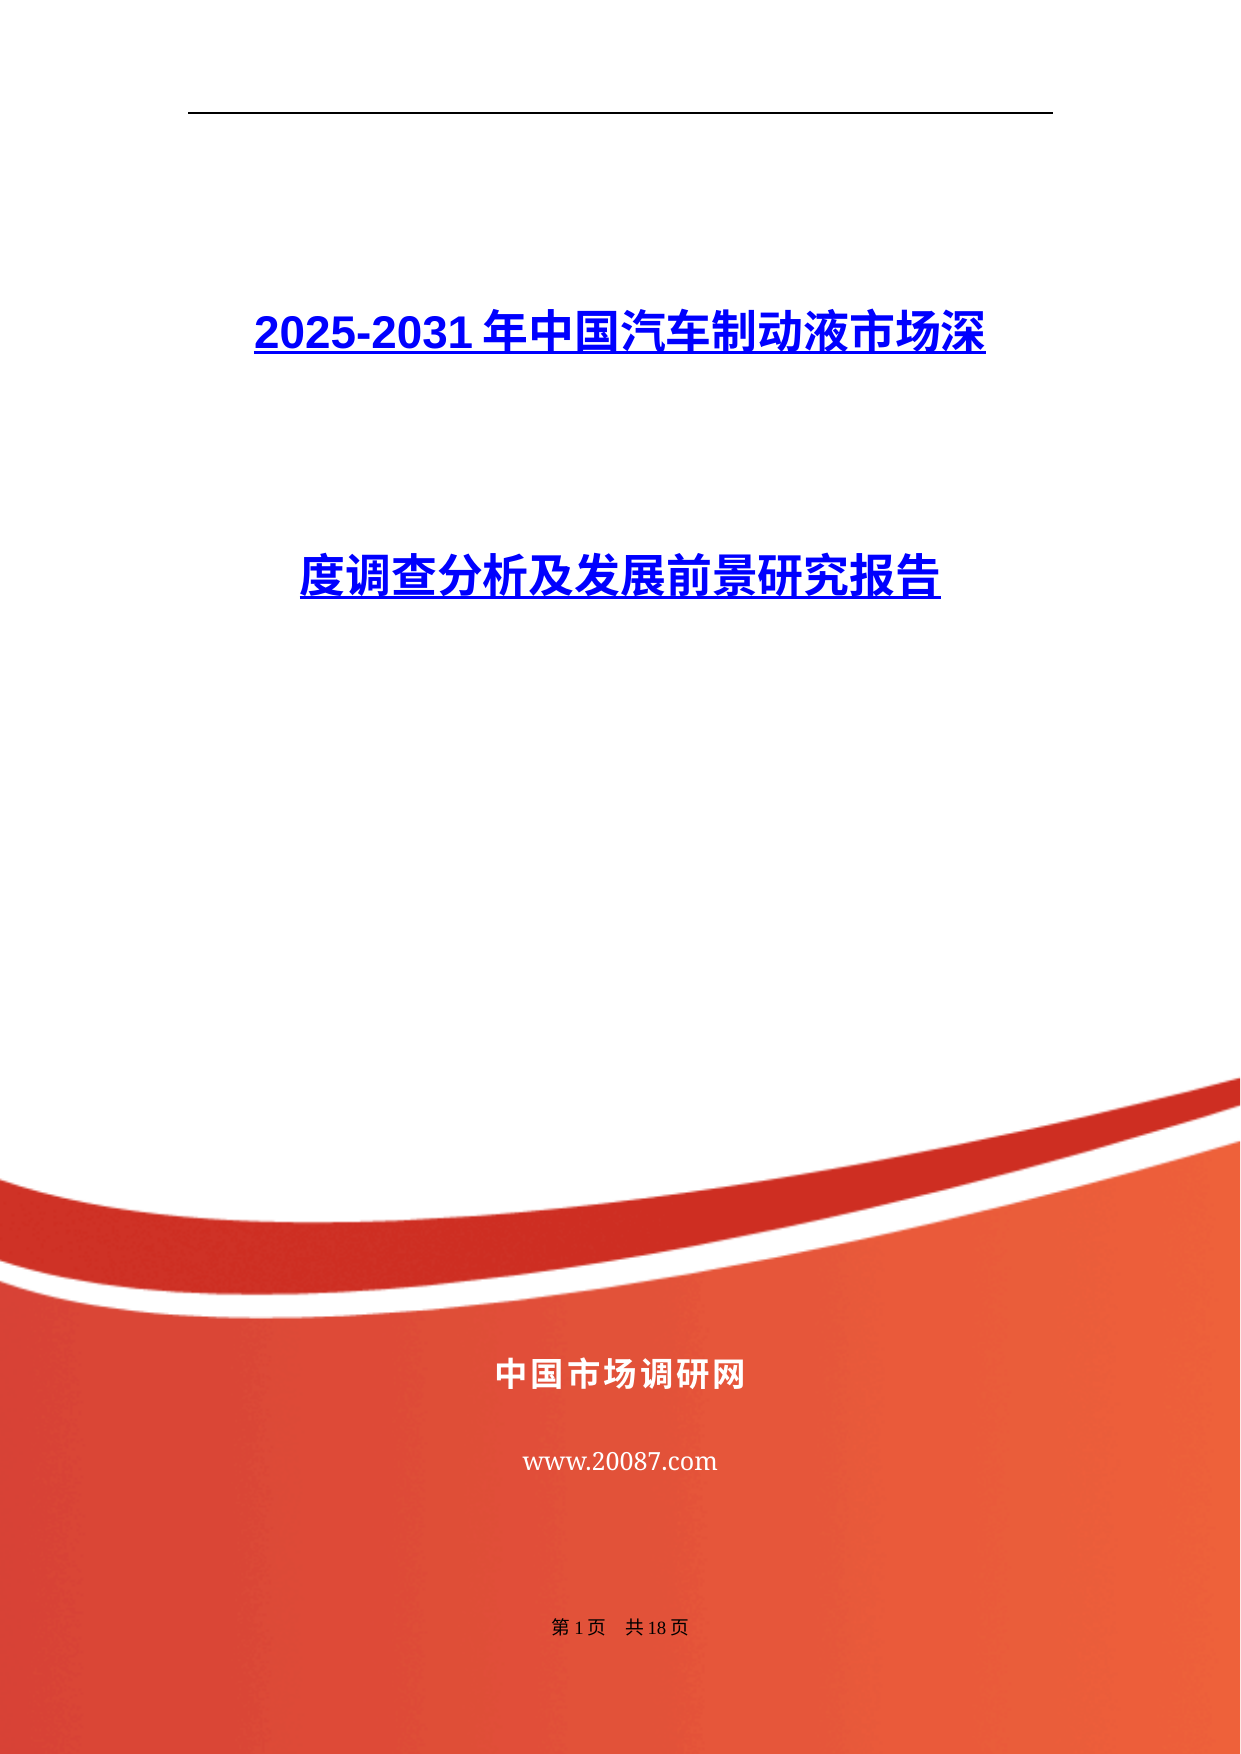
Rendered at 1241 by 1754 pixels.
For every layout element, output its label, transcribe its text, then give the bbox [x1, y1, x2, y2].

text www.20087.com [187, 1428, 1053, 1493]
subtitle 中国市场调研网 [187, 1339, 1053, 1404]
picture [0, 1006, 1241, 1754]
table_header 2025-2031年中国汽车制动液市场深度调查分析及发展前景研究报告 [188, 207, 1053, 773]
